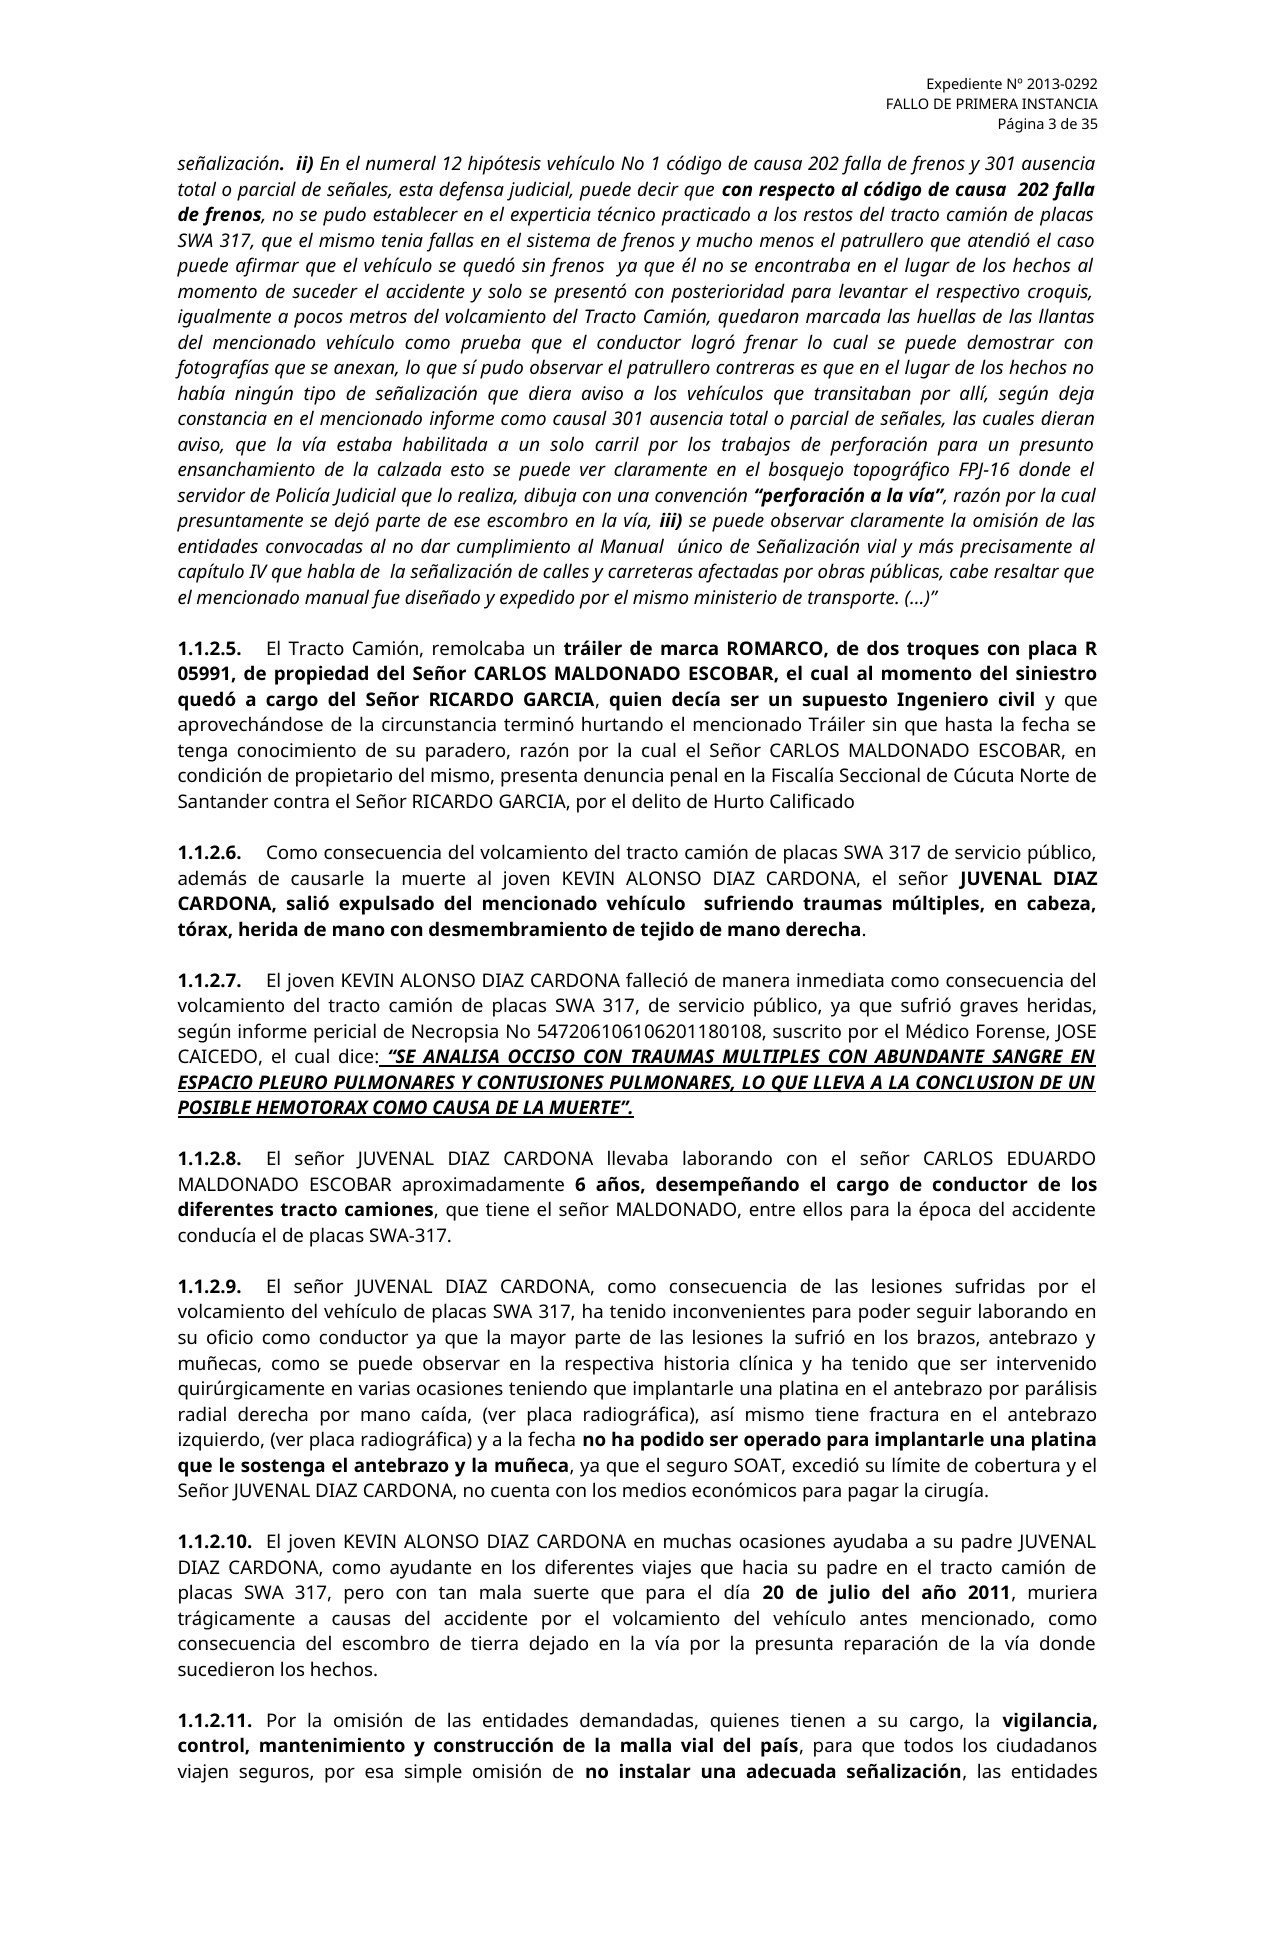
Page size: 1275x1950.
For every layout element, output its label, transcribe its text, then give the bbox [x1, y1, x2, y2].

list El joven KEVIN ALONSO DIAZ CARDONA falleció de manera inmediata como consecuencia del volcamiento del tracto camión de placas SWA 317, de servicio público, ya que sufrió graves heridas, según informe pericial de Necropsia No 547206106106201180108, suscrito por el Médico Forense, JOSE CAICEDO, el cual dice: “SE ANALISA OCCISO CON TRAUMAS MULTIPLES CON ABUNDANTE SANGRE EN ESPACIO PLEURO PULMONARES Y CONTUSIONES PULMONARES, LO QUE LLEVA A LA CONCLUSION DE UN POSIBLE HEMOTORAX COMO CAUSA DE LA MUERTE”. [177, 967, 1098, 1120]
list El joven KEVIN ALONSO DIAZ CARDONA en muchas ocasiones ayudaba a su padre JUVENAL DIAZ CARDONA, como ayudante en los diferentes viajes que hacia su padre en el tracto camión de placas SWA 317, pero con tan mala suerte que para el día 20 de julio del año 2011, muriera trágicamente a causas del accidente por el volcamiento del vehículo antes mencionado, como consecuencia del escombro de tierra dejado en la vía por la presunta reparación de la vía donde sucedieron los hechos. [177, 1528, 1098, 1682]
list El señor JUVENAL DIAZ CARDONA llevaba laborando con el señor CARLOS EDUARDO MALDONADO ESCOBAR aproximadamente 6 años, desempeñando el cargo de conductor de los diferentes tracto camiones, que tiene el señor MALDONADO, entre ellos para la época del accidente conducía el de placas SWA-317. [177, 1146, 1098, 1248]
list El Tracto Camión, remolcaba un tráiler de marca ROMARCO, de dos troques con placa R 05991, de propiedad del Señor CARLOS MALDONADO ESCOBAR, el cual al momento del siniestro quedó a cargo del Señor RICARDO GARCIA, quien decía ser un supuesto Ingeniero civil y que aprovechándose de la circunstancia terminó hurtando el mencionado Tráiler sin que hasta la fecha se tenga conocimiento de su paradero, razón por la cual el Señor CARLOS MALDONADO ESCOBAR, en condición de propietario del mismo, presenta denuncia penal en la Fiscalía Seccional de Cúcuta Norte de Santander contra el Señor RICARDO GARCIA, por el delito de Hurto Calificado [177, 635, 1098, 814]
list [177, 1707, 1098, 1784]
list Como consecuencia del volcamiento del tracto camión de placas SWA 317 de servicio público, además de causarle la muerte al joven KEVIN ALONSO DIAZ CARDONA, el señor JUVENAL DIAZ CARDONA, salió expulsado del mencionado vehículo sufriendo traumas múltiples, en cabeza, tórax, herida de mano con desmembramiento de tejido de mano derecha. [177, 839, 1098, 941]
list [177, 150, 1098, 610]
list El señor JUVENAL DIAZ CARDONA, como consecuencia de las lesiones sufridas por el volcamiento del vehículo de placas SWA 317, ha tenido inconvenientes para poder seguir laborando en su oficio como conductor ya que la mayor parte de las lesiones la sufrió en los brazos, antebrazo y muñecas, como se puede observar en la respectiva historia clínica y ha tenido que ser intervenido quirúrgicamente en varias ocasiones teniendo que implantarle una platina en el antebrazo por parálisis radial derecha por mano caída, (ver placa radiográfica), así mismo tiene fractura en el antebrazo izquierdo, (ver placa radiográfica) y a la fecha no ha podido ser operado para implantarle una platina que le sostenga el antebrazo y la muñeca, ya que el seguro SOAT, excedió su límite de cobertura y el Señor JUVENAL DIAZ CARDONA, no cuenta con los medios económicos para pagar la cirugía. [177, 1273, 1098, 1503]
